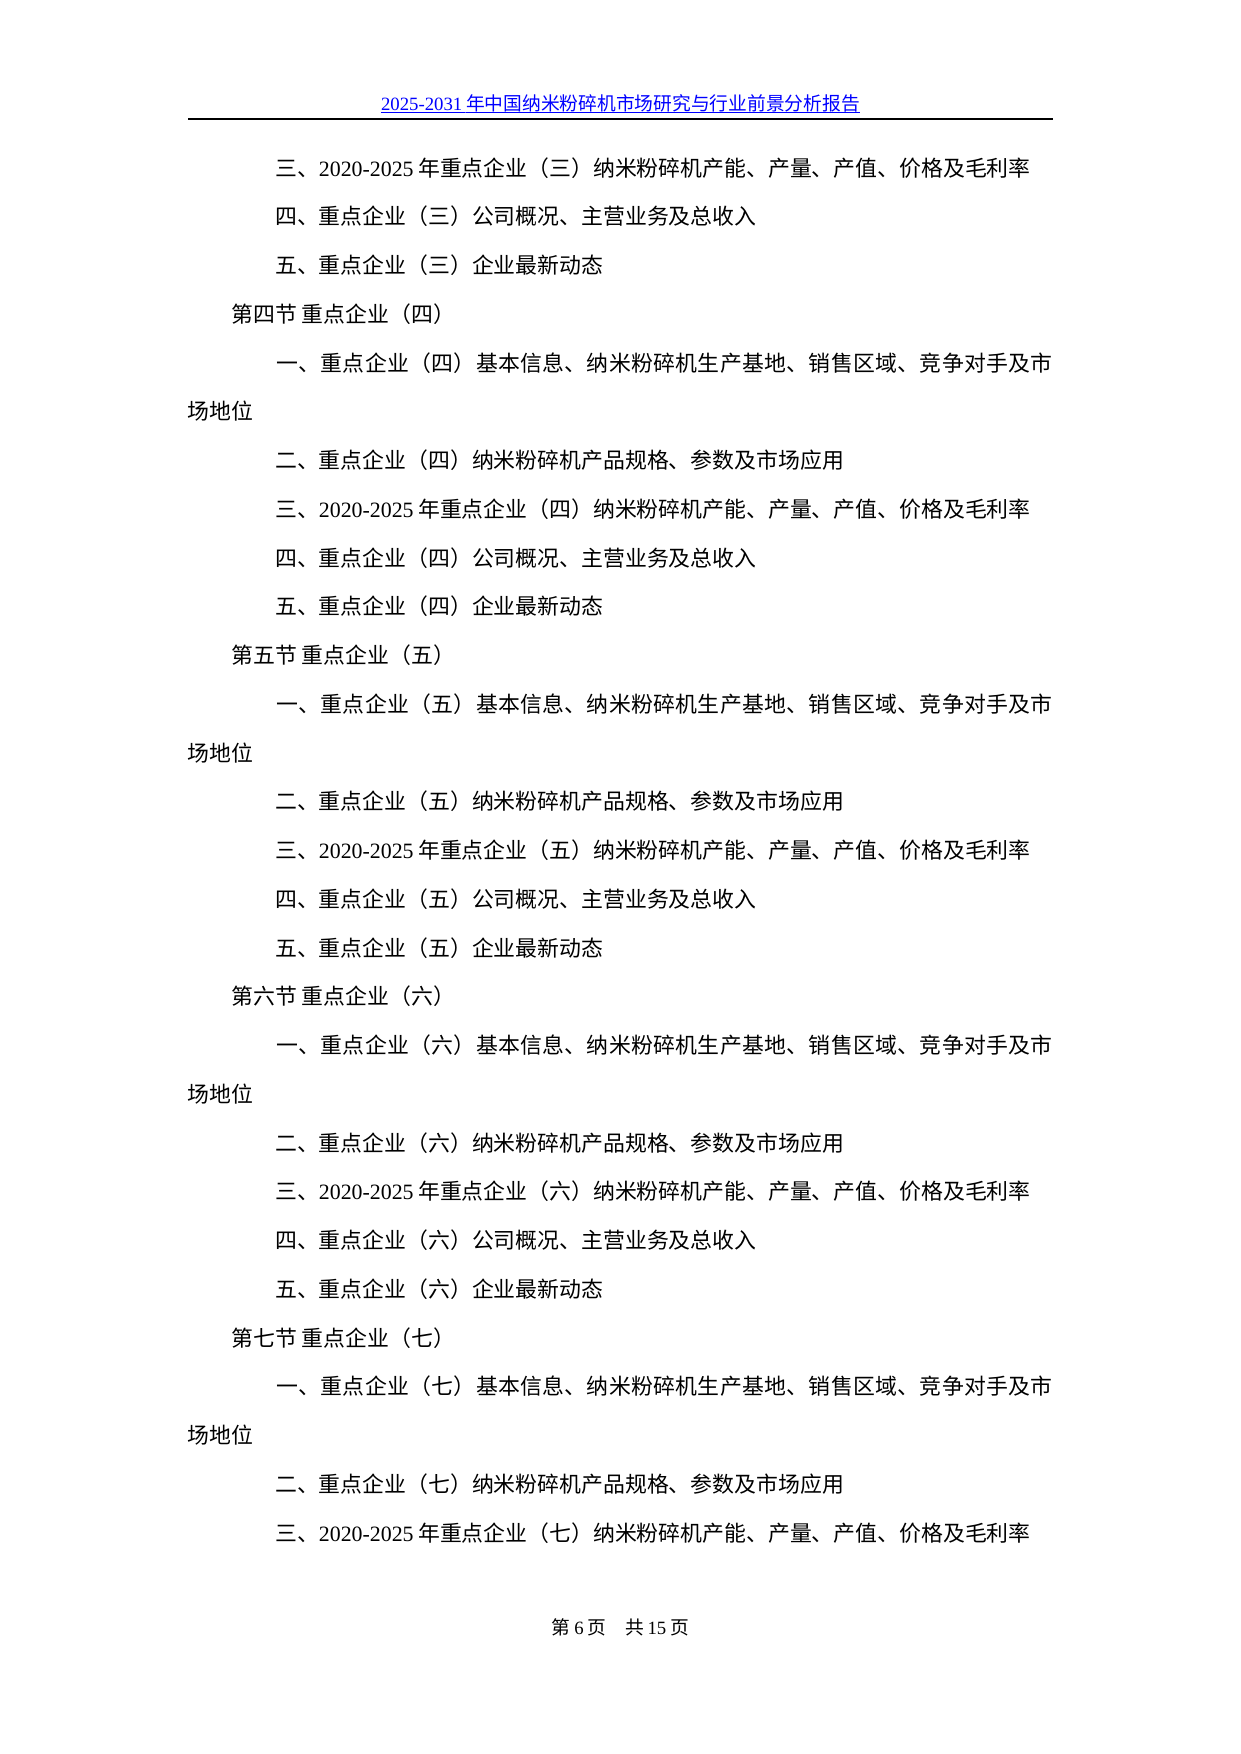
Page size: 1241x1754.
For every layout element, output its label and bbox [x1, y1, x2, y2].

text [187, 150, 1053, 1548]
